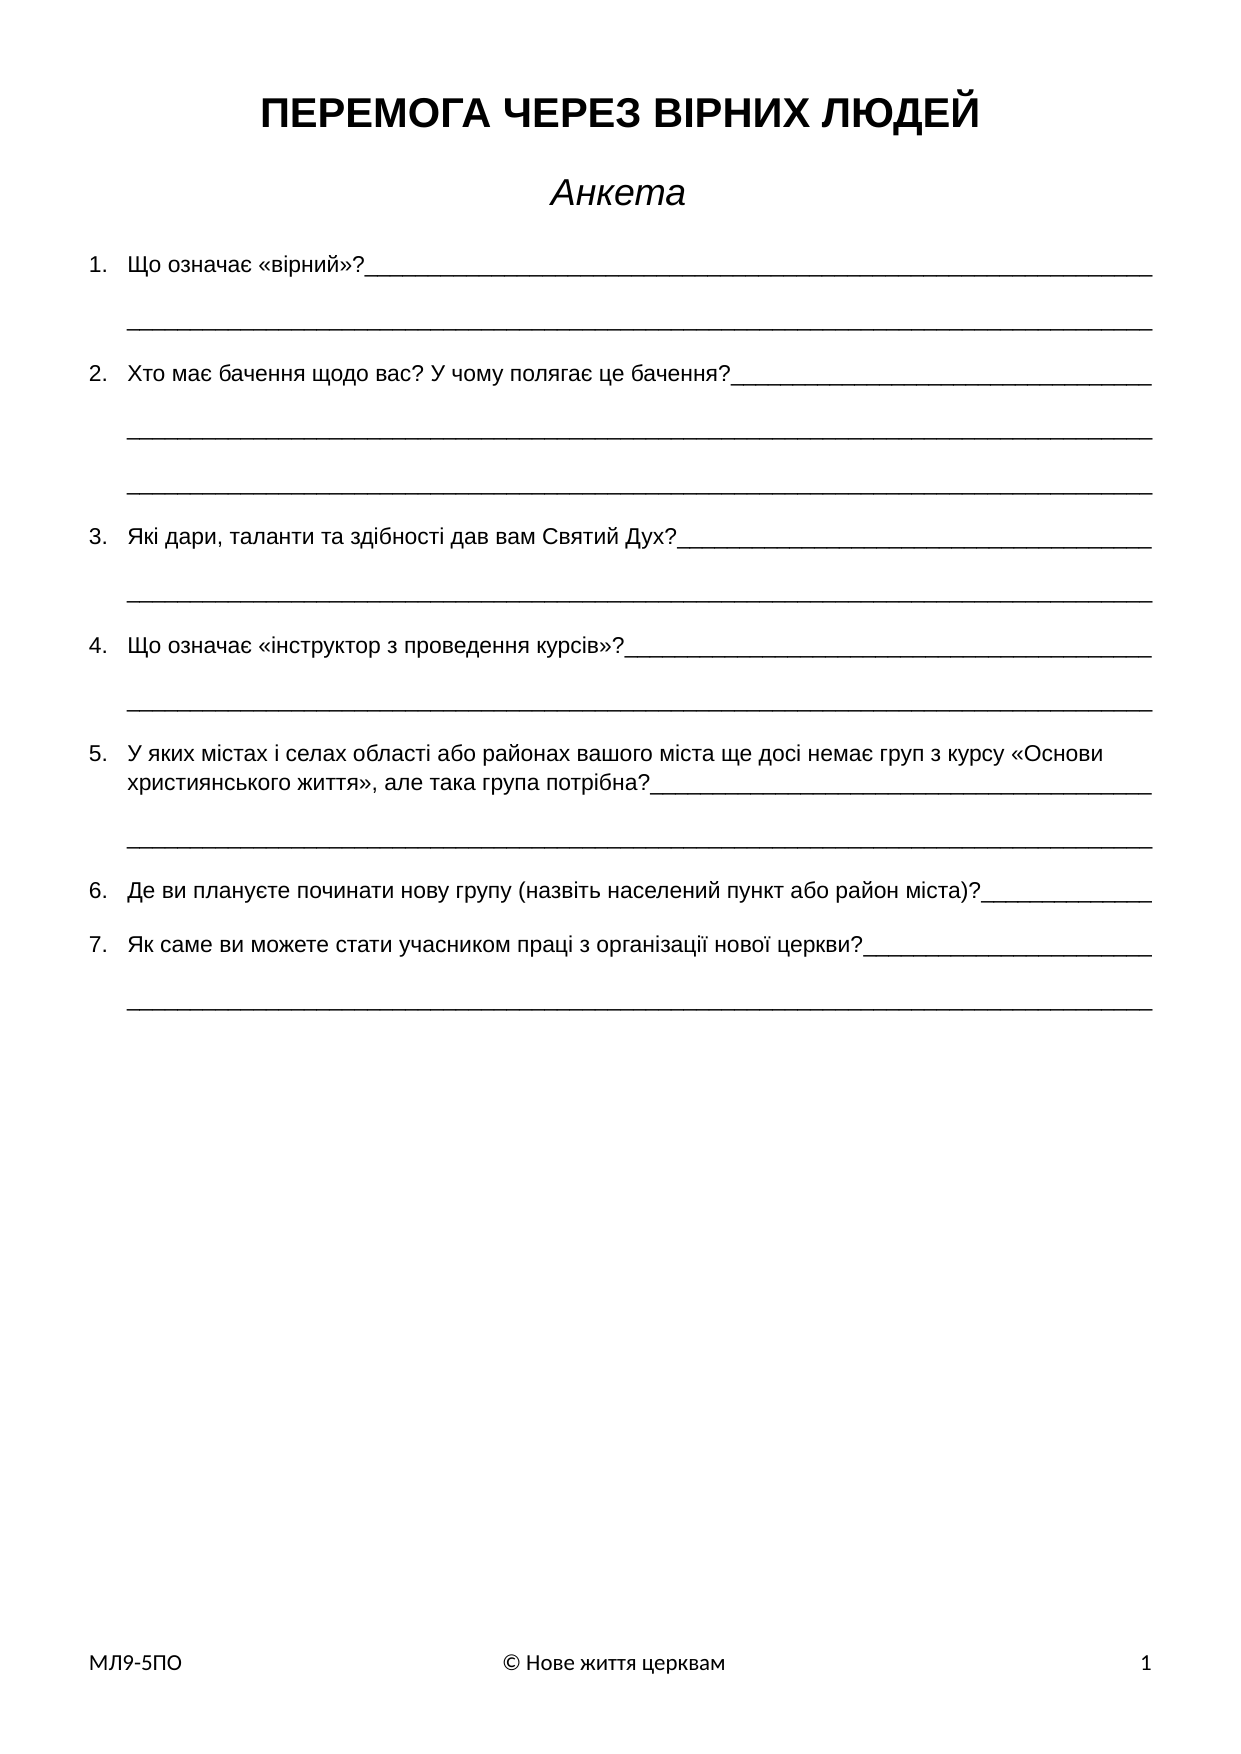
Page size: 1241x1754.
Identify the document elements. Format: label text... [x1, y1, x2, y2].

list 3. Які дари, таланти та здібності дав вам Святий Дух? [89, 523, 1152, 549]
list 6. Де ви плануєте починати нову групу (назвіть населений пункт або район міста)? [89, 877, 1152, 904]
list 5. У яких містах і селах області або районах вашого міста ще досі немає груп з курсу «Основи християнського життя», але така група потрібна? [89, 740, 1152, 795]
list 1. Що означає «вірний»? [89, 251, 1152, 277]
title ПЕРЕМОГА ЧЕРЕЗ ВІРНИХ ЛЮДЕЙ [89, 89, 1152, 137]
text Анкета [89, 170, 1152, 213]
list 7. Як саме ви можете стати учасником праці з організації нової церкви? [89, 931, 1152, 957]
list 4. Що означає «інструктор з проведення курсів»? [89, 632, 1152, 658]
list 2. Хто має бачення щодо вас? У чому полягає це бачення? [89, 359, 1152, 386]
